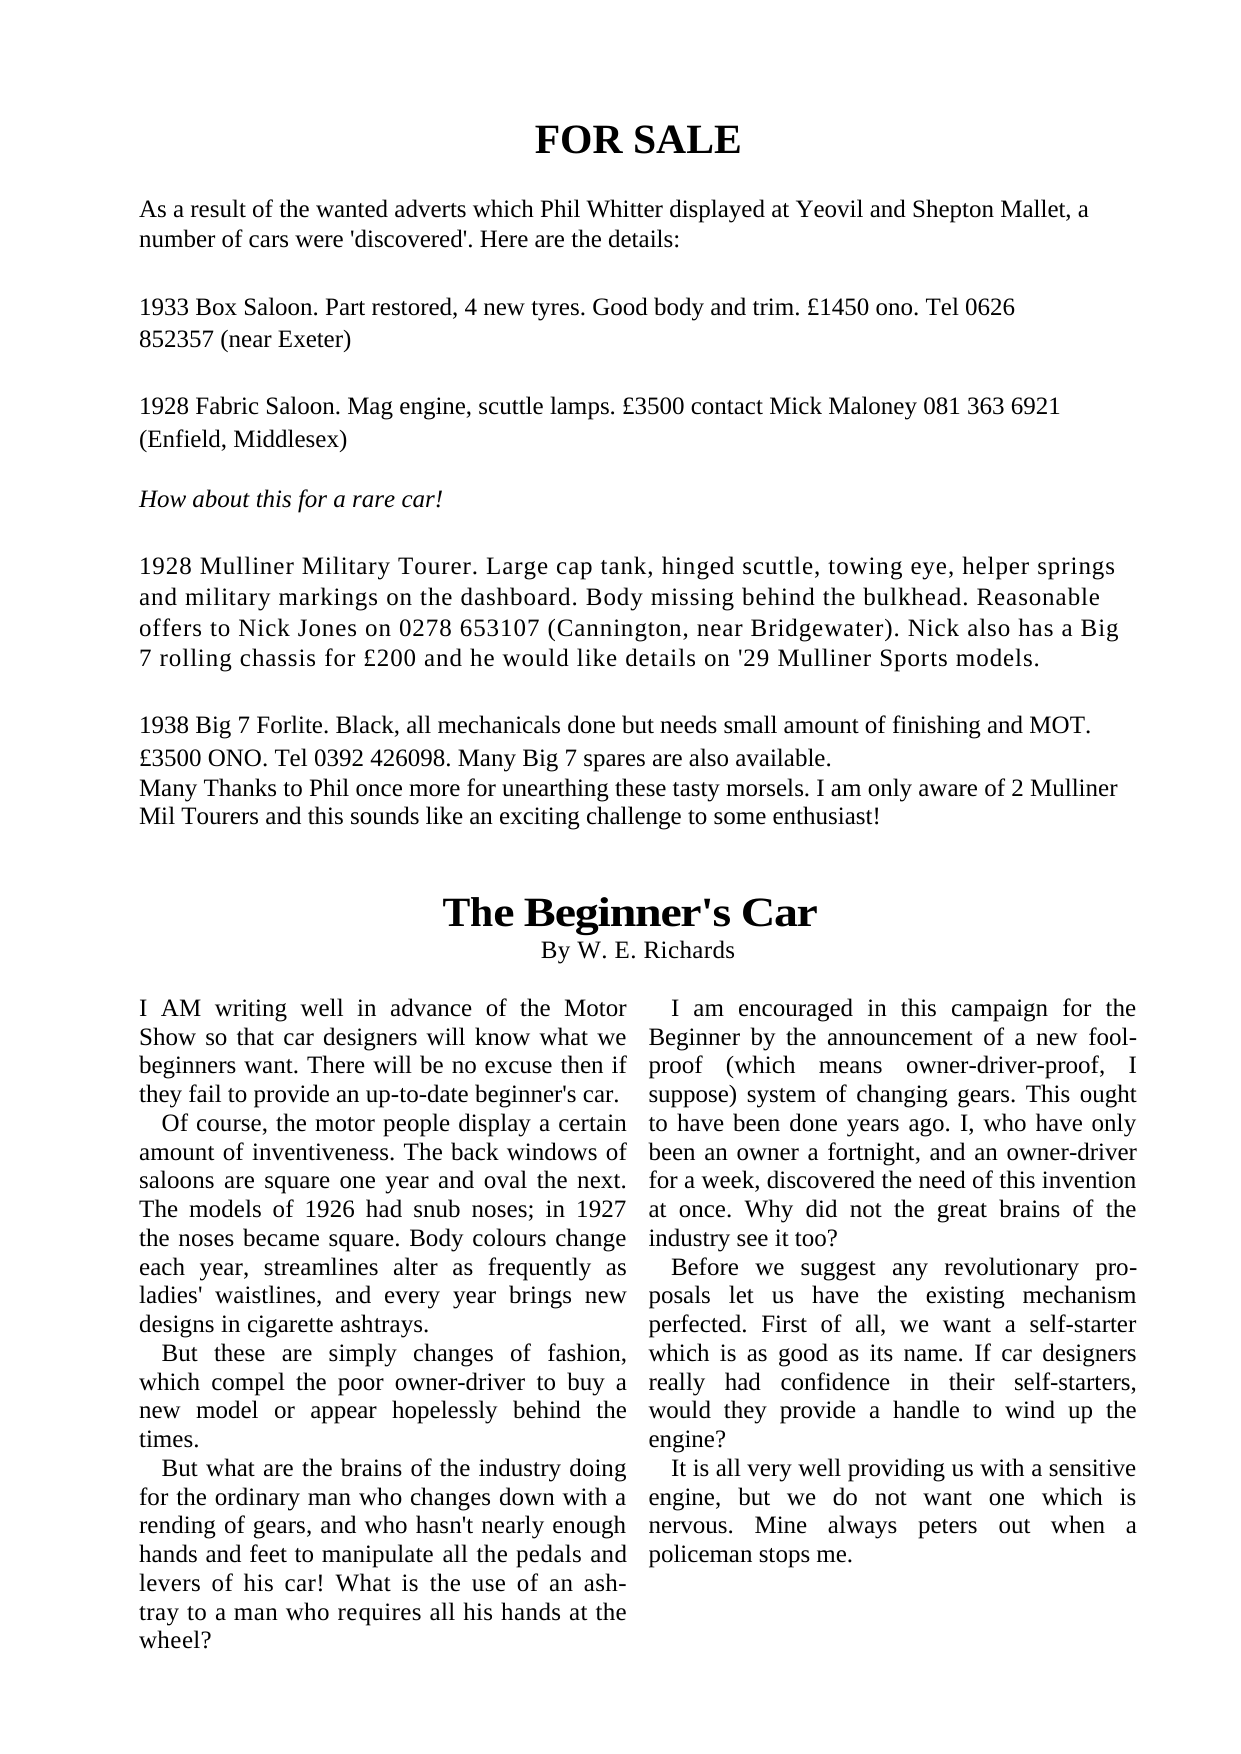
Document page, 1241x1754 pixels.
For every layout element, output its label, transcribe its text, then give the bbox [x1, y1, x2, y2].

text I am encouraged in this campaign for the Beginner by the announcement of a new foolproof (which means owner-driver-proof, I suppose) system of changing gears. This ought to have been done years ago. I, who have only been an owner a fortnight, and an owner-driver for a week, discovered the need of this invention at once. Why did not the great brains of the industry see it too? [648, 993, 1137, 1252]
text Of course, the motor people display a certain amount of inventiveness. The back windows of saloons are square one year and oval the next. The models of 1926 had snub noses; in 1927 the noses became square. Body colours change each year, streamlines alter as frequently as ladies' waistlines, and every year brings new designs in cigarette ashtrays. [139, 1108, 627, 1338]
text 1928 Mulliner Military Tourer. Large cap tank, hinged scuttle, towing eye, helper springs and military markings on the dashboard. Body missing behind the bulkhead. Reasonable offers to Nick Jones on 0278 653107 (Cannington, near Bridgewater). Nick also has a Big 7 rolling chassis for £200 and he would like details on '29 Mulliner Sports models. [139, 550, 1137, 673]
text How about this for a rare car! [139, 485, 1137, 513]
text As a result of the wanted adverts which Phil Whitter displayed at Yeovil and Shepton Mallet, a number of cars were 'discovered'. Here are the details: [139, 194, 1099, 253]
text But what are the brains of the industry doing for the ordinary man who changes down with a rending of gears, and who hasn't nearly enough hands and feet to manipulate all the pedals and levers of his car! What is the use of an ash-tray to a man who requires all his hands at the wheel? [139, 1453, 627, 1654]
text It is all very well providing us with a sensitive engine, but we do not want one which is nervous. Mine always peters out when a policeman stops me. [648, 1453, 1137, 1568]
text FOR SALE [140, 114, 1136, 162]
text But these are simply changes of fashion, which compel the poor owner-driver to buy a new model or appear hopelessly behind the times. [139, 1338, 627, 1453]
text By W. E. Richards [139, 936, 1137, 964]
text 1938 Big 7 Forlite. Black, all mechanicals done but needs small amount of finishing and MOT. £3500 ONO. Tel 0392 426098. Many Big 7 spares are also available. [139, 707, 1099, 773]
text Many Thanks to Phil once more for unearthing these tasty morsels. I am only aware of 2 Mulliner Mil Tourers and this sounds like an exciting challenge to some enthusiast! [139, 773, 1122, 830]
text I AM writing well in advance of the Motor Show so that car designers will know what we beginners want. There will be no excuse then if they fail to provide an up-to-date beginner's car. [139, 993, 627, 1108]
text The Beginner's Car [139, 888, 1122, 936]
text Before we suggest any revolutionary proposals let us have the existing mechanism perfected. First of all, we want a self-starter which is as good as its name. If car designers really had confidence in their self-starters, would they provide a handle to wind up the engine? [648, 1252, 1137, 1453]
text 1928 Fabric Saloon. Mag engine, scuttle lamps. £3500 contact Mick Maloney 081 363 6921 (Enfield, Middlesex) [139, 389, 1084, 453]
text 1933 Box Saloon. Part restored, 4 new tyres. Good body and trim. £1450 ono. Tel 0626 852357 (near Exeter) [139, 289, 1084, 353]
